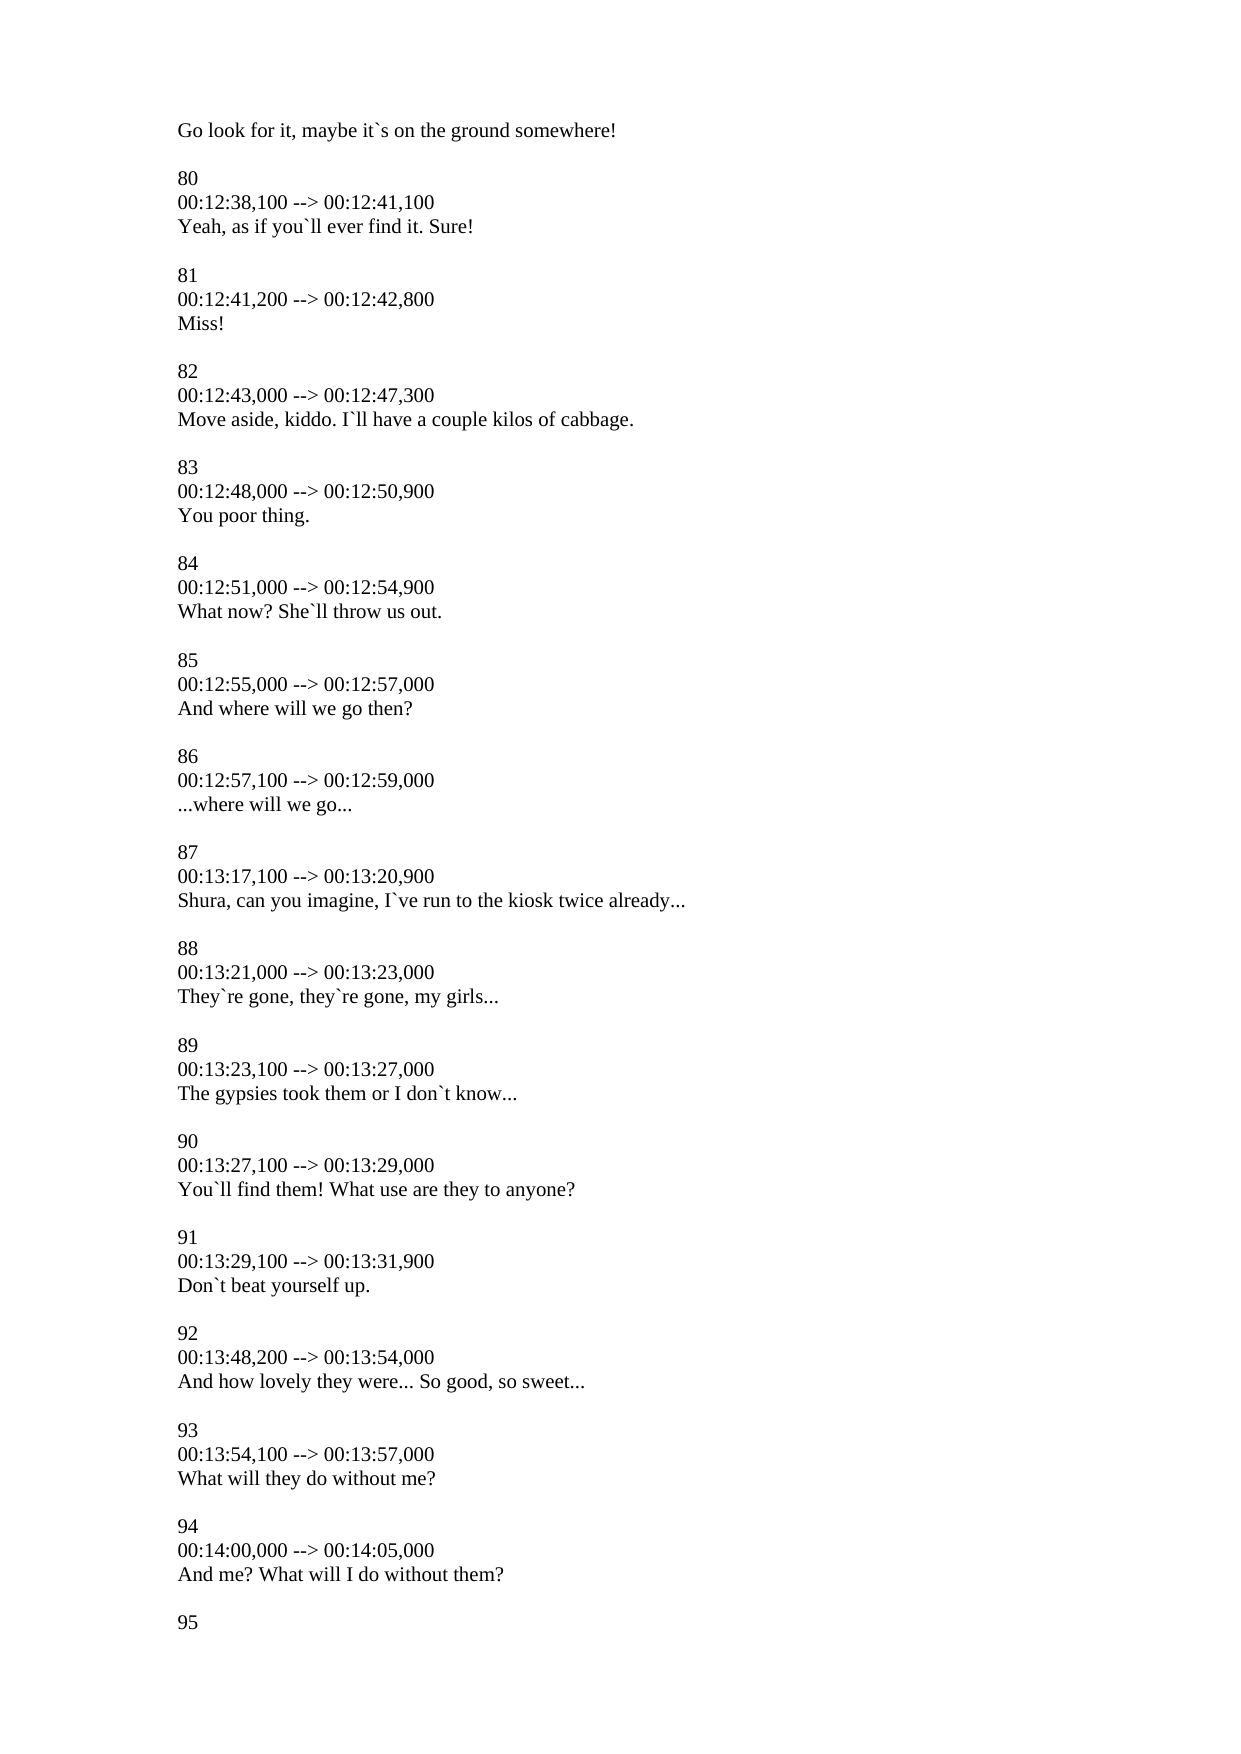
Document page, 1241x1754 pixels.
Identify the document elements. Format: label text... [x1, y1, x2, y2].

text 84 [177, 551, 1152, 575]
text Don`t beat yourself up. [177, 1273, 1152, 1297]
text 92 [177, 1321, 1152, 1345]
text 00:13:21,000 --> 00:13:23,000 [177, 960, 1152, 984]
text 00:12:48,000 --> 00:12:50,900 [177, 479, 1152, 503]
text 83 [177, 455, 1152, 479]
text 00:13:17,100 --> 00:13:20,900 [177, 864, 1152, 888]
text 80 [177, 166, 1152, 190]
text 00:12:57,100 --> 00:12:59,000 [177, 768, 1152, 792]
text Yeah, as if you`ll ever find it. Sure! [177, 214, 1152, 238]
text What now? She`ll throw us out. [177, 599, 1152, 623]
text You poor thing. [177, 503, 1152, 527]
text 00:13:54,100 --> 00:13:57,000 [177, 1442, 1152, 1466]
text Miss! [177, 311, 1152, 335]
text 00:12:41,200 --> 00:12:42,800 [177, 287, 1152, 311]
text Shura, can you imagine, I`ve run to the kiosk twice already... [177, 888, 1152, 912]
text ...where will we go... [177, 792, 1152, 816]
text 00:12:55,000 --> 00:12:57,000 [177, 672, 1152, 696]
text And where will we go then? [177, 696, 1152, 720]
text 00:13:27,100 --> 00:13:29,000 [177, 1153, 1152, 1177]
text What will they do without me? [177, 1466, 1152, 1490]
text 00:13:29,100 --> 00:13:31,900 [177, 1249, 1152, 1273]
text 00:12:51,000 --> 00:12:54,900 [177, 575, 1152, 599]
text 00:12:43,000 --> 00:12:47,300 [177, 383, 1152, 407]
text 94 [177, 1514, 1152, 1538]
text The gypsies took them or I don`t know... [177, 1081, 1152, 1105]
text And me? What will I do without them? [177, 1562, 1152, 1586]
text 81 [177, 262, 1152, 287]
text 89 [177, 1032, 1152, 1057]
text 85 [177, 647, 1152, 672]
text 87 [177, 840, 1152, 864]
text 00:13:48,200 --> 00:13:54,000 [177, 1345, 1152, 1369]
text Go look for it, maybe it`s on the ground somewhere! [177, 118, 1152, 142]
text Move aside, kiddo. I`ll have a couple kilos of cabbage. [177, 407, 1152, 431]
text 93 [177, 1417, 1152, 1442]
text 90 [177, 1129, 1152, 1153]
text 82 [177, 359, 1152, 383]
text They`re gone, they`re gone, my girls... [177, 984, 1152, 1008]
text 00:14:00,000 --> 00:14:05,000 [177, 1538, 1152, 1562]
text 86 [177, 744, 1152, 768]
text 91 [177, 1225, 1152, 1249]
text And how lovely they were... So good, so sweet... [177, 1369, 1152, 1393]
text 88 [177, 936, 1152, 960]
text You`ll find them! What use are they to anyone? [177, 1177, 1152, 1201]
text 95 [177, 1610, 1152, 1634]
text 00:13:23,100 --> 00:13:27,000 [177, 1057, 1152, 1081]
text 00:12:38,100 --> 00:12:41,100 [177, 190, 1152, 214]
